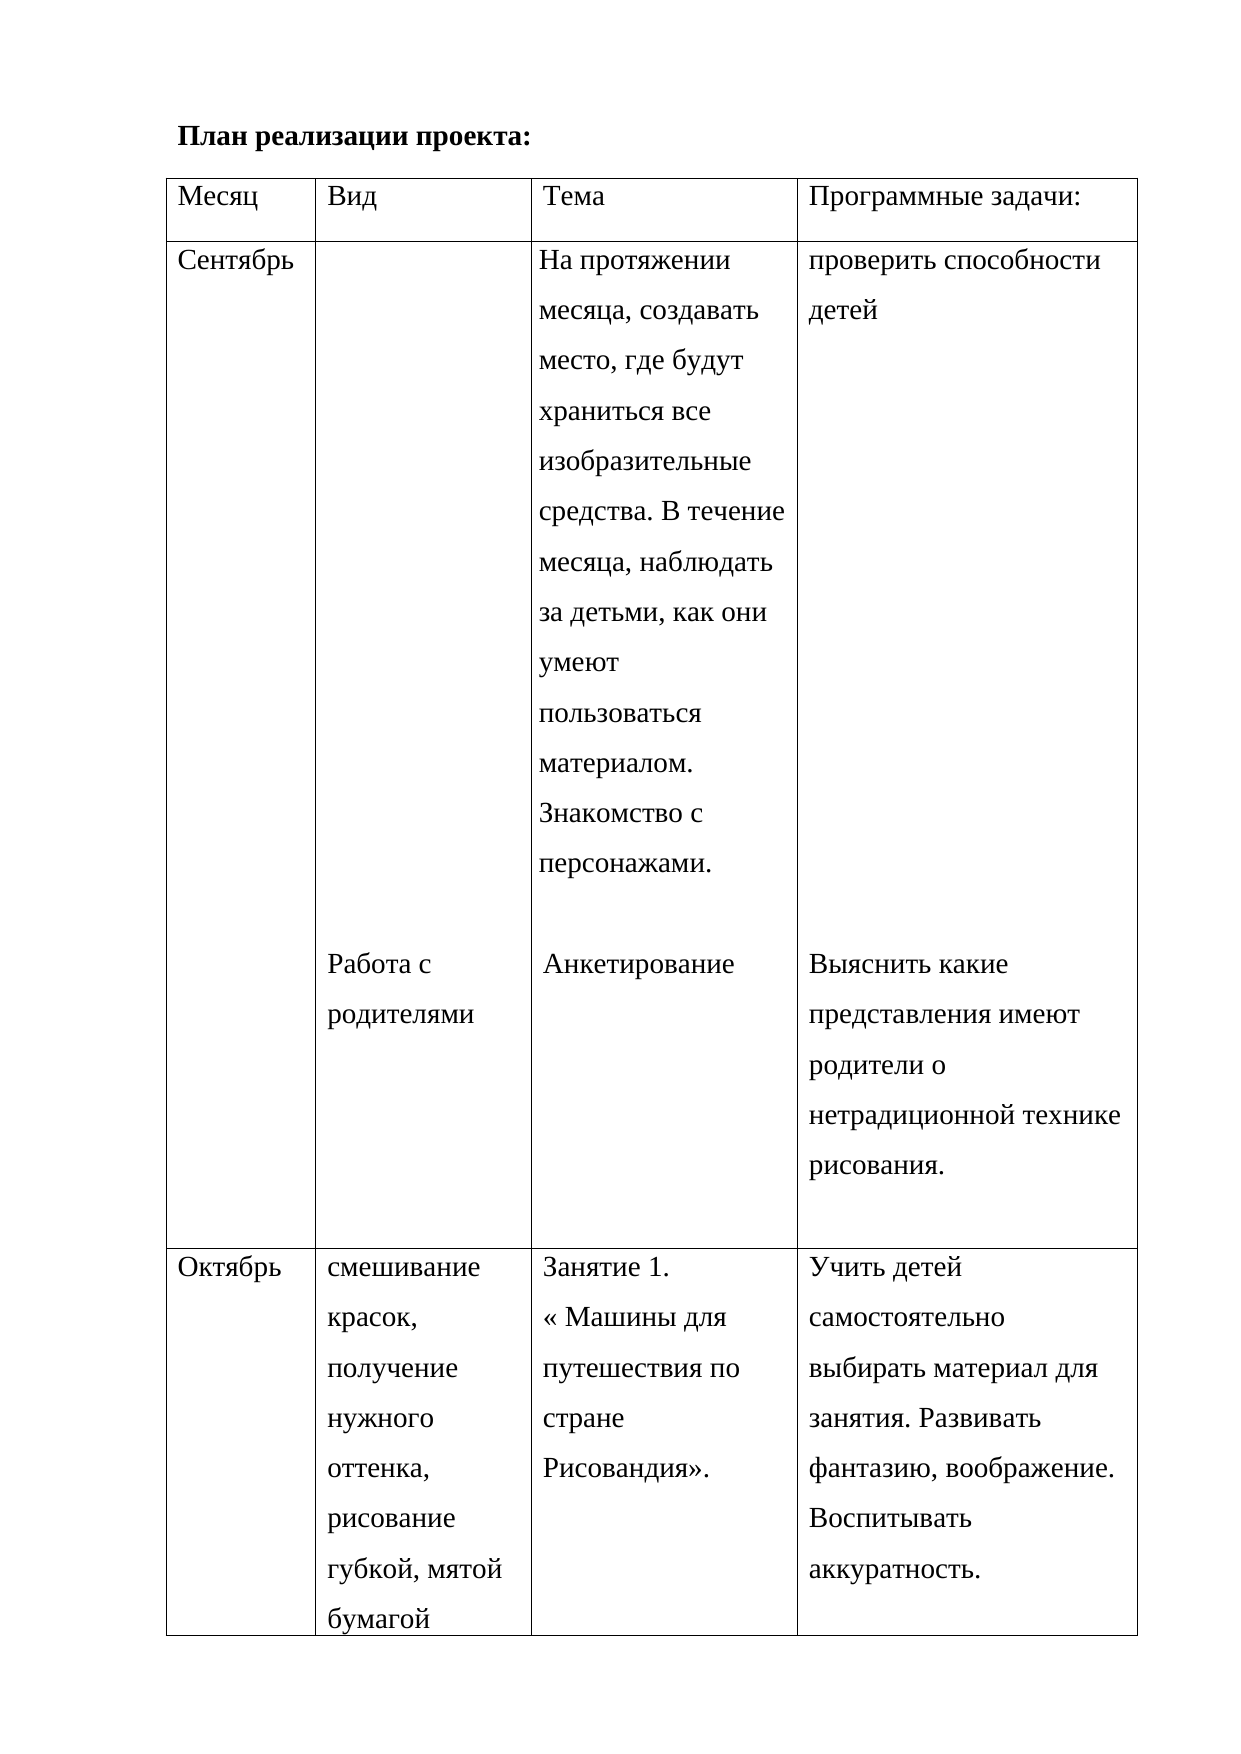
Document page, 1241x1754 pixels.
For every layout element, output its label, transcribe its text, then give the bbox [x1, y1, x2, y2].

text План реализации проекта: [177, 118, 1152, 152]
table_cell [798, 1249, 1137, 1635]
table_cell проверить способности детей Выяснить какие представления имеют родители о нетрадиционной технике рисования. [798, 242, 1137, 1248]
table_cell Сентябрь [167, 242, 315, 1248]
table_header Вид [316, 179, 531, 241]
table_cell Работа с родителями [316, 242, 531, 1248]
table_header Месяц [167, 179, 315, 241]
table_header Тема [532, 179, 797, 241]
table_header Программные задачи: [798, 179, 1137, 241]
table_cell Октябрь [167, 1249, 315, 1635]
table_cell На протяжении месяца, создавать место, где будут храниться все изобразительные средства. В течение месяца, наблюдать за детьми, как они умеют пользоваться материалом. Знакомство с персонажами. Анкетирование [532, 242, 797, 1248]
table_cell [532, 1249, 797, 1635]
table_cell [316, 1249, 531, 1635]
